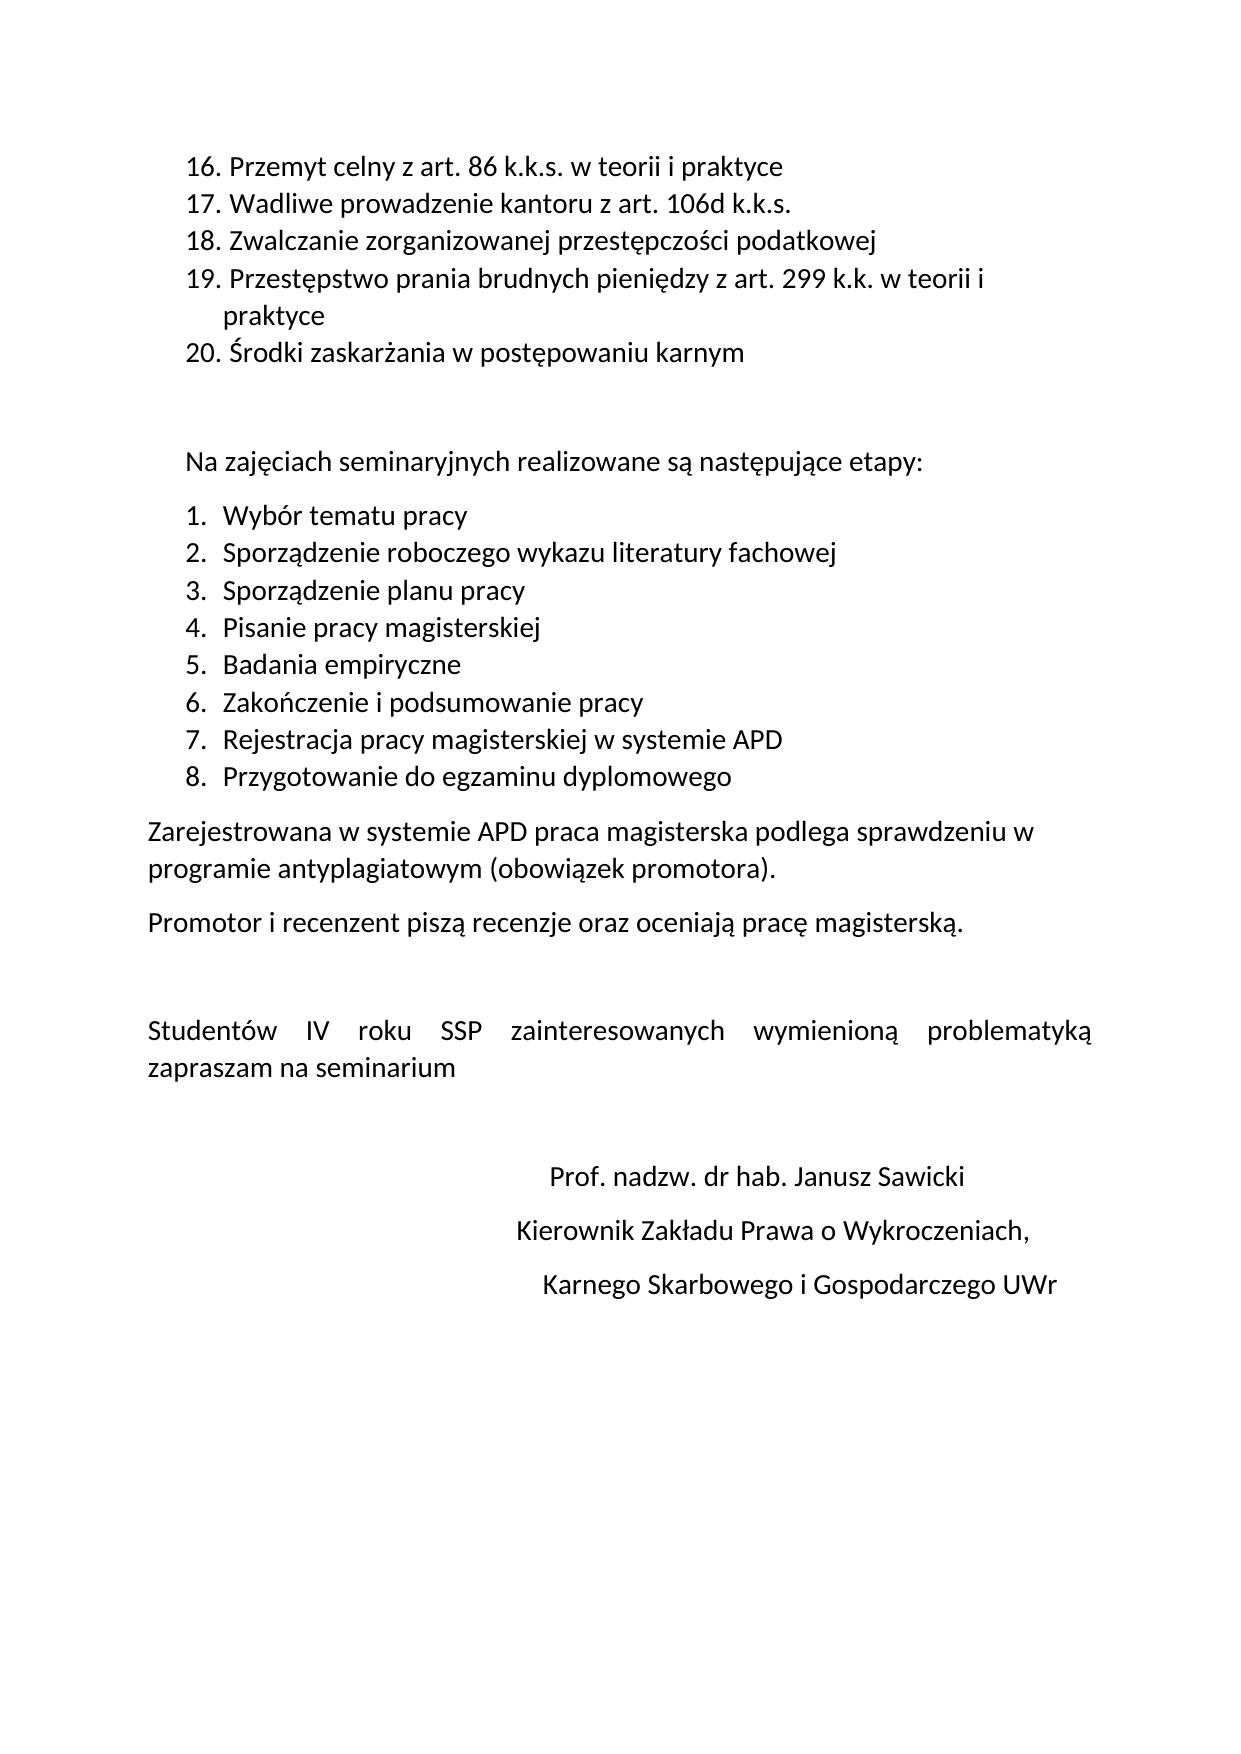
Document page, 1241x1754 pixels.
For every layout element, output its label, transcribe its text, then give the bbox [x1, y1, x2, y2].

list Wadliwe prowadzenie kantoru z art. 106d k.k.s. [185, 185, 1093, 221]
list Zakończenie i podsumowanie pracy [185, 684, 1093, 719]
list Przemyt celny z art. 86 k.k.s. w teorii i praktyce [185, 148, 1093, 183]
text Na zajęciach seminaryjnych realizowane są następujące etapy: [185, 443, 1093, 478]
list Sporządzenie planu pracy [185, 572, 1093, 607]
text Studentów IV roku SSP zainteresowanych wymienioną problematyką zapraszam na seminarium [148, 1012, 1093, 1085]
list Wybór tematu pracy [185, 497, 1093, 532]
list Rejestracja pracy magisterskiej w systemie APD [185, 721, 1093, 757]
text Karnego Skarbowego i Gospodarczego UWr [443, 1266, 1093, 1301]
list Przygotowanie do egzaminu dyplomowego [185, 758, 1093, 794]
list Badania empiryczne [185, 646, 1093, 682]
list Środki zaskarżania w postępowaniu karnym [185, 334, 1093, 370]
text Kierownik Zakładu Prawa o Wykroczeniach, [516, 1212, 1093, 1247]
text Prof. nadzw. dr hab. Janusz Sawicki [516, 1158, 1093, 1193]
list Pisanie pracy magisterskiej [185, 609, 1093, 644]
list Sporządzenie roboczego wykazu literatury fachowej [185, 534, 1093, 570]
list Zwalczanie zorganizowanej przestępczości podatkowej [185, 222, 1093, 258]
text Zarejestrowana w systemie APD praca magisterska podlega sprawdzeniu w programie antyplagiatowym (obowiązek promotora). [148, 813, 1093, 886]
text Promotor i recenzent piszą recenzje oraz oceniają pracę magisterską. [148, 904, 1093, 940]
list Przestępstwo prania brudnych pieniędzy z art. 299 k.k. w teorii i praktyce [185, 260, 1093, 333]
